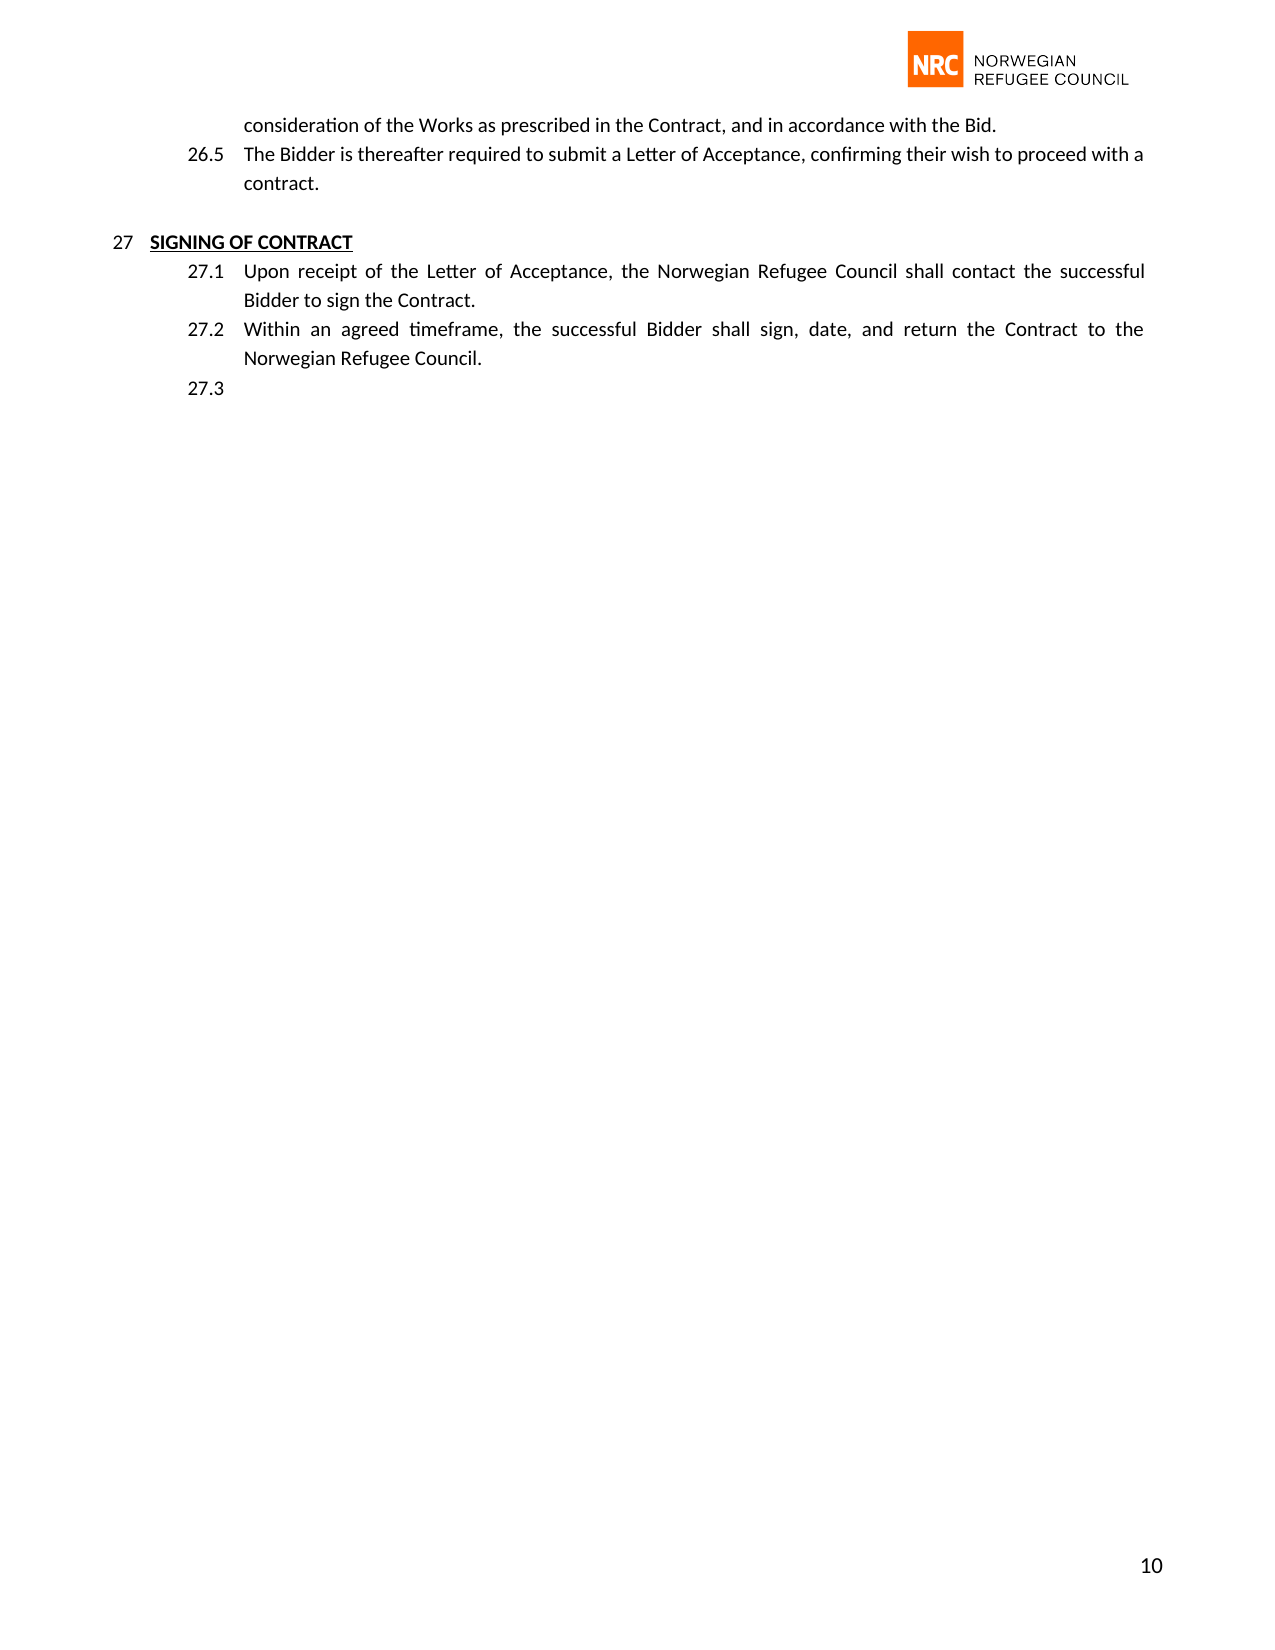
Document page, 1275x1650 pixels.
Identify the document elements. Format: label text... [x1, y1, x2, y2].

list Upon receipt of the Letter of Acceptance, the Norwegian Refugee Council shall contact the successful Bidder to sign the Contract. [187, 258, 1146, 313]
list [187, 112, 1146, 138]
list Within an agreed timeframe, the successful Bidder shall sign, date, and return the Contract to the Norwegian Refugee Council. [187, 316, 1146, 371]
list The Bidder is thereafter required to submit a Letter of Acceptance, confirming their wish to proceed with a contract. [187, 141, 1146, 196]
list SIGNING OF CONTRACT [112, 229, 1163, 254]
picture [898, 21, 1139, 94]
